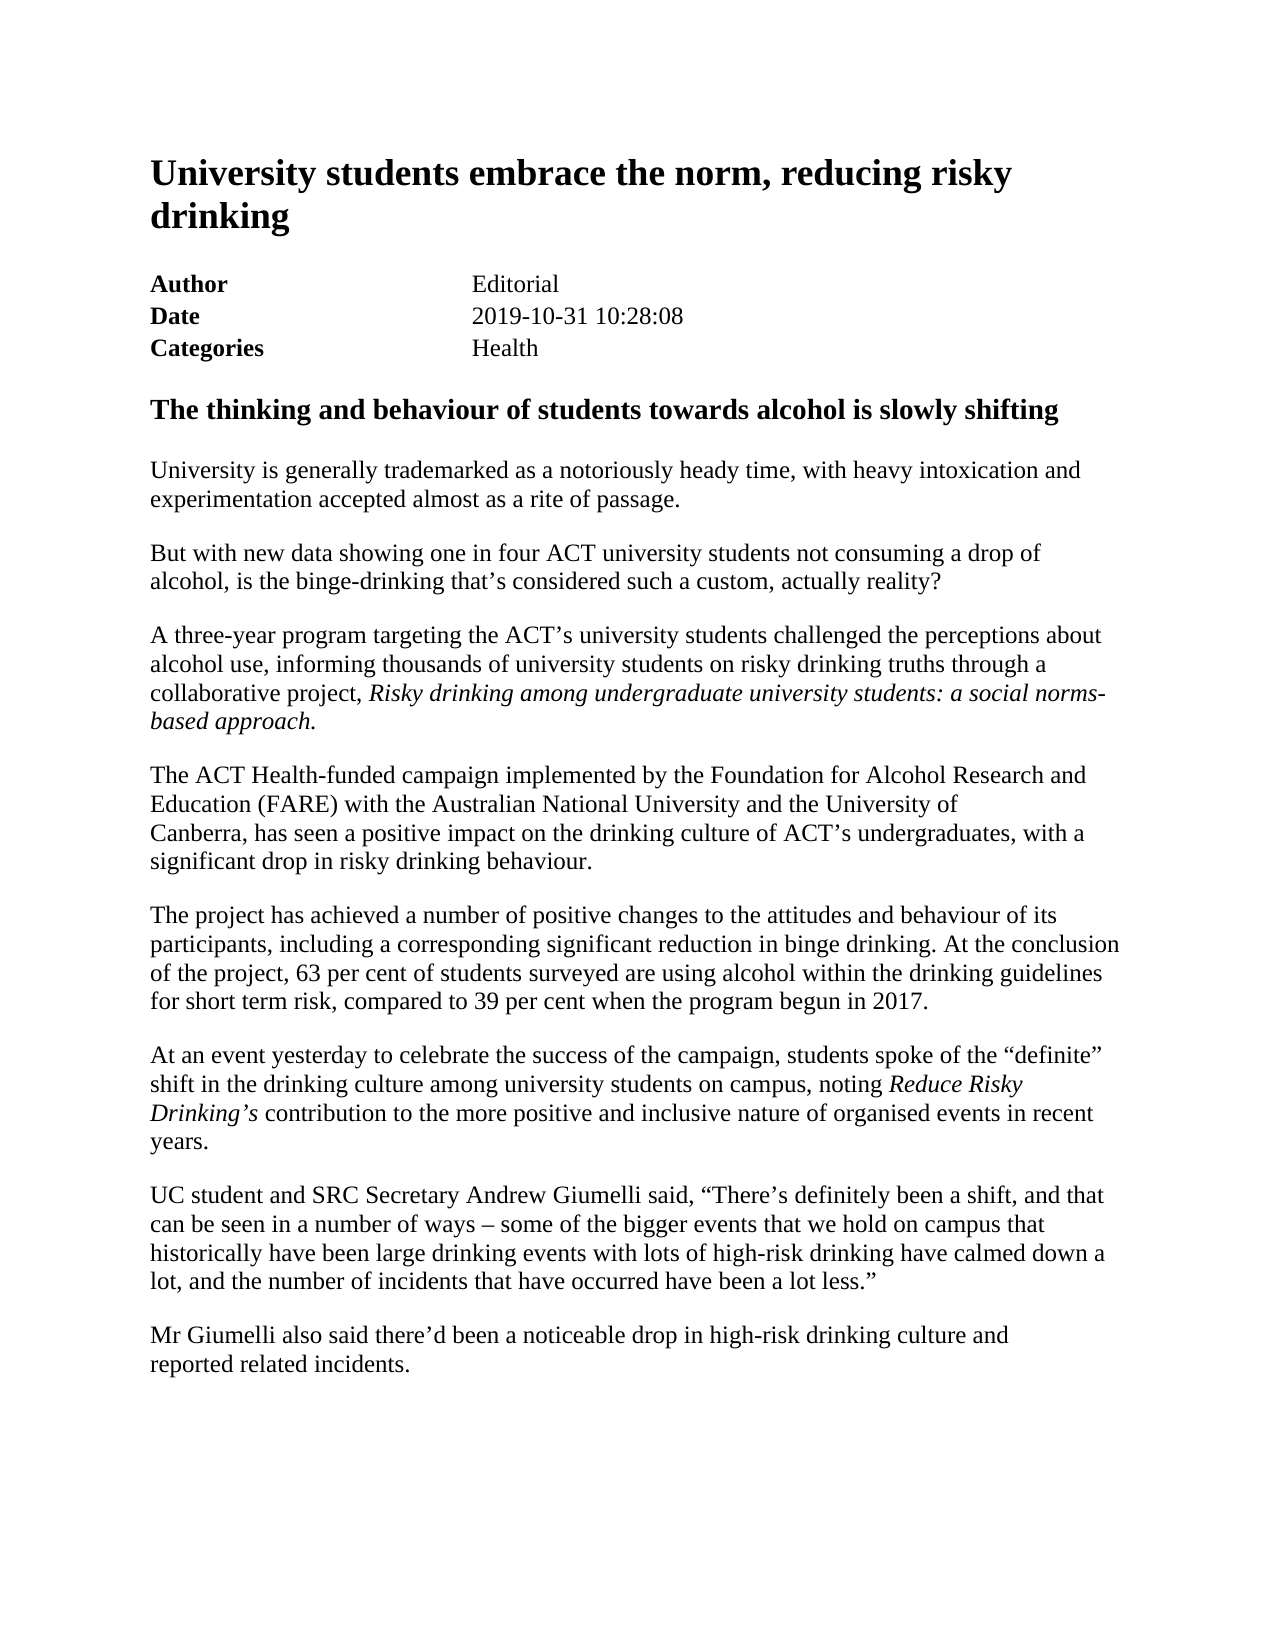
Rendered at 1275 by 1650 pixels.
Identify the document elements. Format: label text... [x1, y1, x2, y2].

table_cell Categories [149, 331, 470, 363]
text Mr Giumelli also said there’d been a noticeable drop in high-risk drinking culture and reported related incidents. [150, 1320, 1125, 1378]
table_header Author [149, 268, 470, 299]
text The project has achieved a number of positive changes to the attitudes and behaviour of its participants, including a corresponding significant reduction in binge drinking. At the conclusion of the project, 63 per cent of students surveyed are using alcohol within the drinking guidelines for short term risk, compared to 39 per cent when the program begun in 2017. [150, 900, 1125, 1015]
text University is generally trademarked as a notoriously heady time, with heavy intoxication and experimentation accepted almost as a rite of passage. [150, 455, 1125, 513]
table_cell 2019-10-31 10:28:08 [470, 299, 1123, 331]
subtitle The thinking and behaviour of students towards alcohol is slowly shifting [150, 392, 1125, 426]
table_cell Health [470, 331, 1123, 363]
text A three-year program targeting the ACT’s university students challenged the perceptions about alcohol use, informing thousands of university students on risky drinking truths through a collaborative project, Risky drinking among undergraduate university students: a social norms-based approach. [150, 620, 1125, 735]
table_header Editorial [470, 268, 1123, 299]
table_cell Date [149, 299, 470, 331]
text But with new data showing one in four ACT university students not consuming a drop of alcohol, is the binge-drinking that’s considered such a custom, actually reality? [150, 538, 1125, 595]
text At an event yesterday to celebrate the success of the campaign, students spoke of the “definite” shift in the drinking culture among university students on campus, noting Reduce Risky Drinking’s contribution to the more positive and inclusive nature of organised events in recent years. [150, 1040, 1125, 1155]
subtitle University students embrace the norm, reducing risky drinking [150, 150, 1125, 236]
text UC student and SRC Secretary Andrew Giumelli said, “There’s definitely been a shift, and that can be seen in a number of ways – some of the bigger events that we hold on campus that historically have been large drinking events with lots of high-risk drinking have calmed down a lot, and the number of incidents that have occurred have been a lot less.” [150, 1180, 1125, 1295]
text The ACT Health-funded campaign implemented by the Foundation for Alcohol Research and Education (FARE) with the Australian National University and the University of Canberra, has seen a positive impact on the drinking culture of ACT’s undergraduates, with a significant drop in risky drinking behaviour. [150, 760, 1125, 875]
